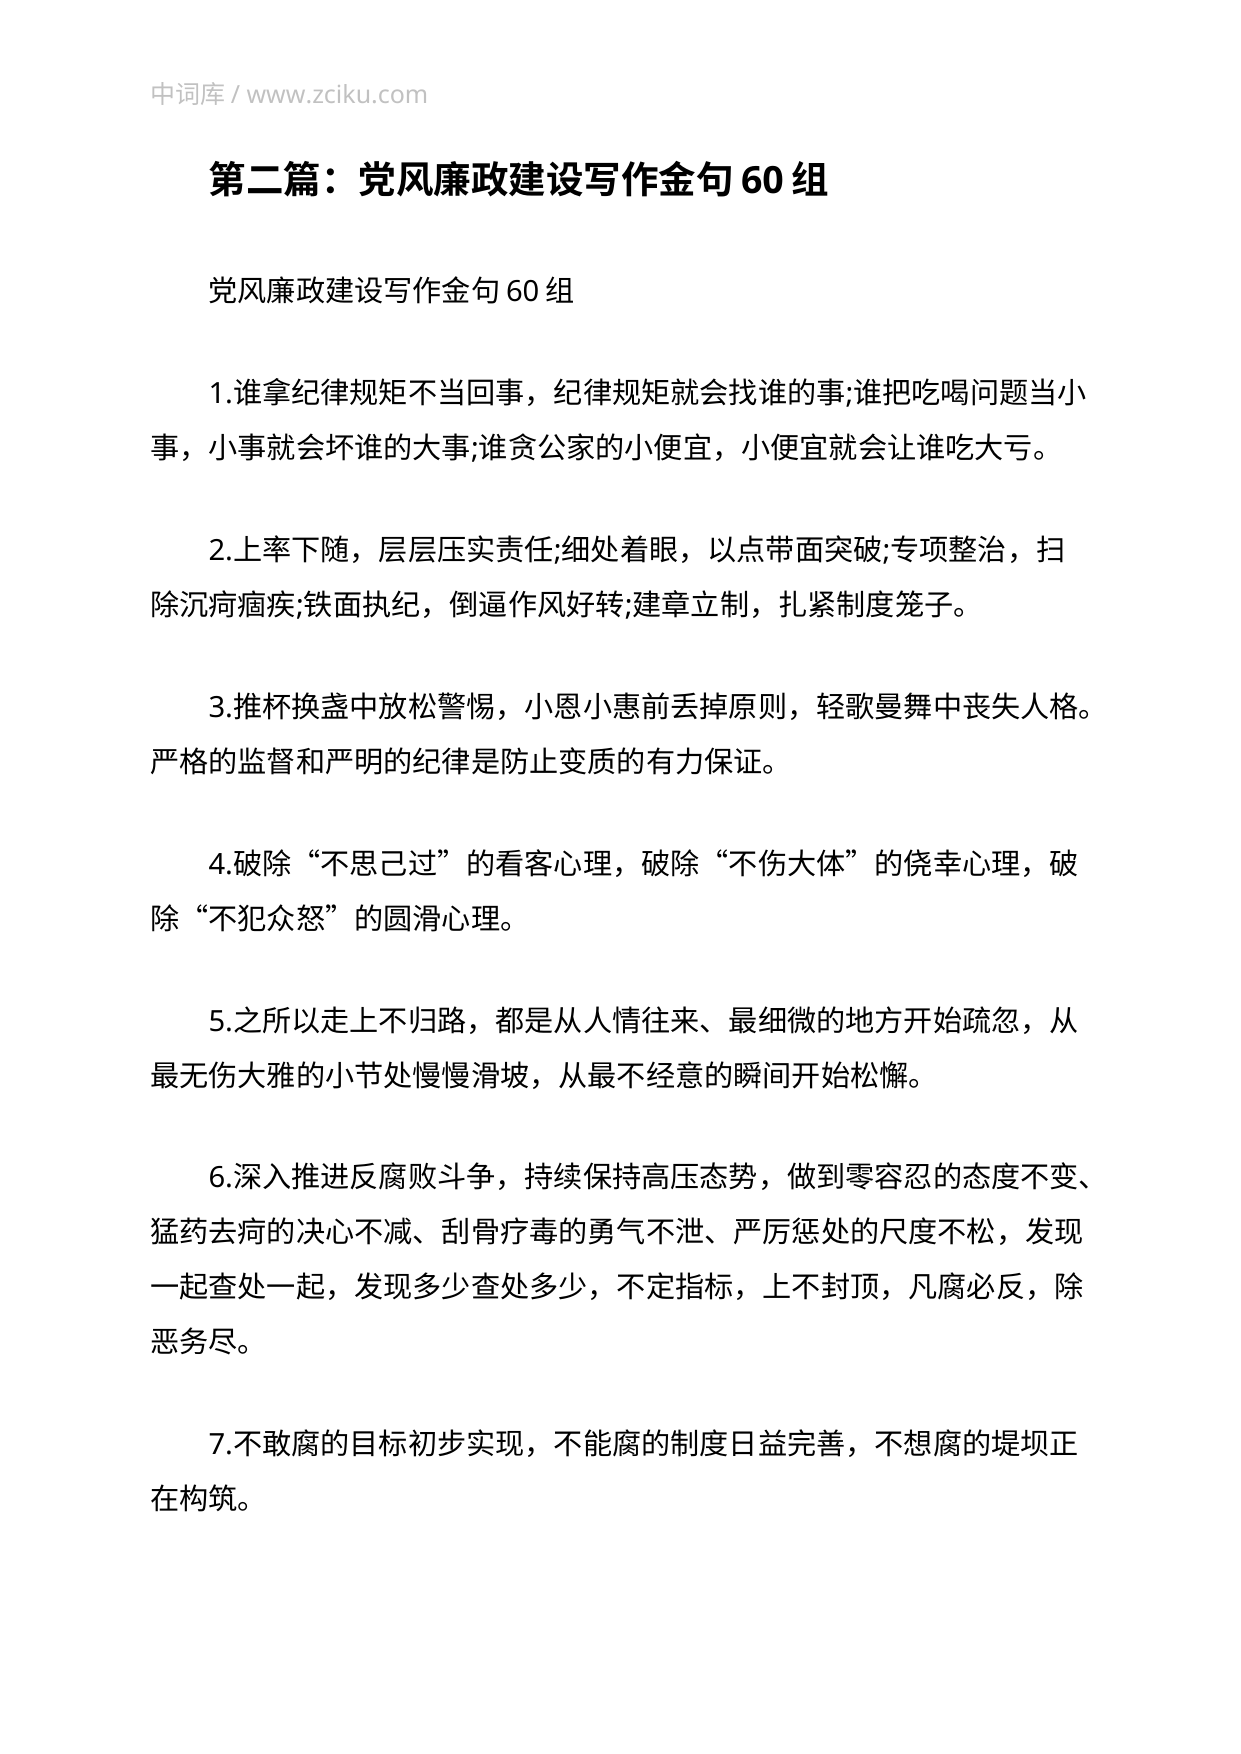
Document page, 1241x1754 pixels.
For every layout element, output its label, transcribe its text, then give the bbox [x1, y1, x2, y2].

text 5.之所以走上不归路，都是从人情往来、最细微的地方开始疏忽，从最无伤大雅的小节处慢慢滑坡，从最不经意的瞬间开始松懈。 [150, 997, 1090, 1094]
text 4.破除“不思己过”的看客心理，破除“不伤大体”的侥幸心理，破除“不犯众怒”的圆滑心理。 [150, 840, 1090, 938]
text 第二篇：党风廉政建设写作金句60组 [150, 150, 1090, 204]
text 1.谁拿纪律规矩不当回事，纪律规矩就会找谁的事;谁把吃喝问题当小事，小事就会坏谁的大事;谁贪公家的小便宜，小便宜就会让谁吃大亏。 [150, 369, 1090, 467]
text 2.上率下随，层层压实责任;细处着眼，以点带面突破;专项整治，扫除沉疴痼疾;铁面执纪，倒逼作风好转;建章立制，扎紧制度笼子。 [150, 527, 1090, 624]
text 6.深入推进反腐败斗争，持续保持高压态势，做到零容忍的态度不变、猛药去疴的决心不减、刮骨疗毒的勇气不泄、严厉惩处的尺度不松，发现一起查处一起，发现多少查处多少，不定指标，上不封顶，凡腐必反，除恶务尽。 [150, 1154, 1090, 1361]
text 3.推杯换盏中放松警惕，小恩小惠前丢掉原则，轻歌曼舞中丧失人格。严格的监督和严明的纪律是防止变质的有力保证。 [150, 683, 1090, 781]
text 党风廉政建设写作金句60组 [150, 268, 1090, 310]
text 7.不敢腐的目标初步实现，不能腐的制度日益完善，不想腐的堤坝正在构筑。 [150, 1420, 1090, 1518]
